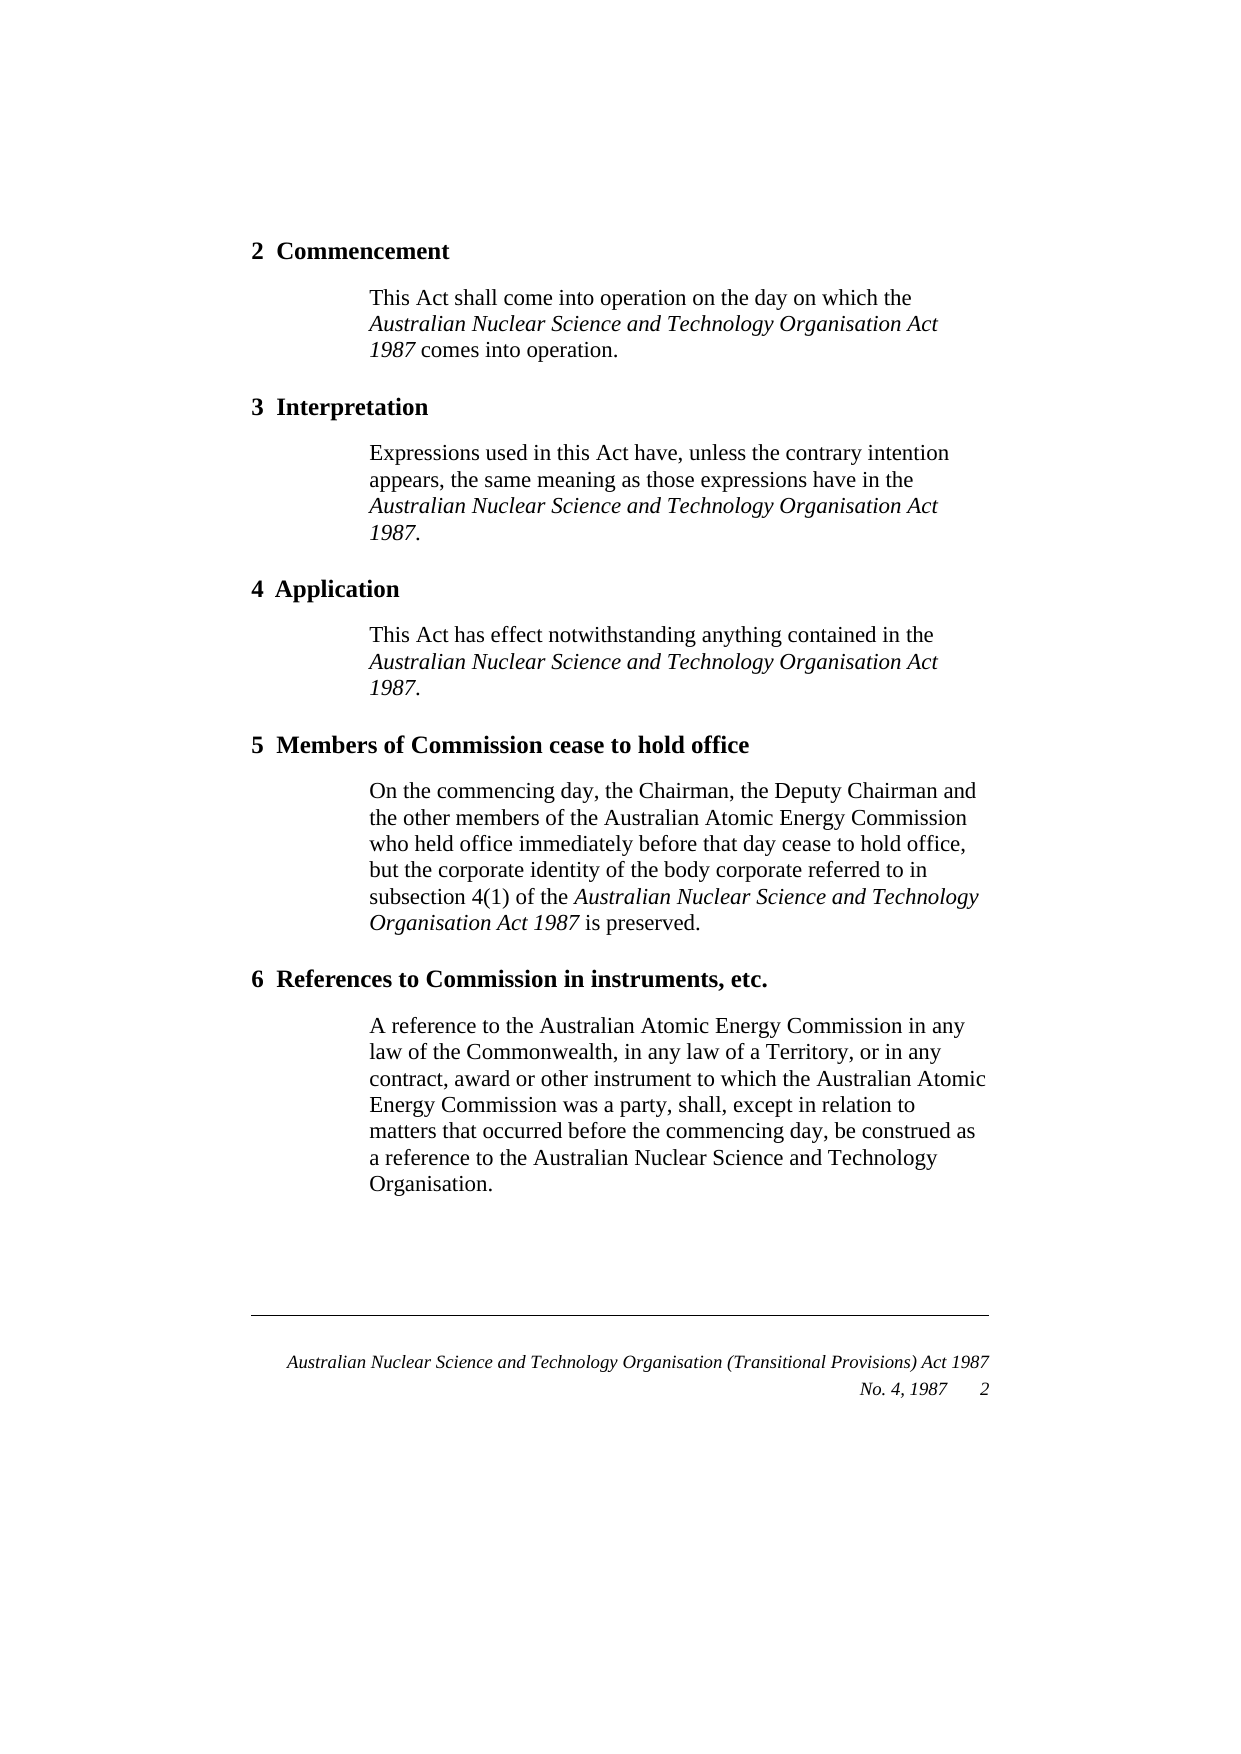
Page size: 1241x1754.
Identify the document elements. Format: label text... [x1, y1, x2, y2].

text Expressions used in this Act have, unless the contrary intention appears, the same meaning as those expressions have in the Australian Nuclear Science and Technology Organisation Act 1987. [251, 439, 989, 545]
text 6 References to Commission in instruments, etc. [251, 964, 989, 993]
text 3 Interpretation [251, 392, 989, 421]
text This Act has effect notwithstanding anything contained in the Australian Nuclear Science and Technology Organisation Act 1987. [251, 622, 989, 701]
text 2 Commencement [251, 236, 989, 265]
text On the commencing day, the Chairman, the Deputy Chairman and the other members of the Australian Atomic Energy Commission who held office immediately before that day cease to hold office, but the corporate identity of the body corporate referred to in subsection 4(1) of the Australian Nuclear Science and Technology Organisation Act 1987 is preserved. [251, 777, 989, 935]
text 4 Application [251, 574, 989, 603]
text This Act shall come into operation on the day on which the Australian Nuclear Science and Technology Organisation Act 1987 comes into operation. [251, 284, 989, 363]
text 5 Members of Commission cease to hold office [251, 730, 989, 758]
text A reference to the Australian Atomic Energy Commission in any law of the Commonwealth, in any law of a Territory, or in any contract, award or other instrument to which the Australian Atomic Energy Commission was a party, shall, except in relation to matters that occurred before the commencing day, be construed as a reference to the Australian Nuclear Science and Technology Organisation. [251, 1012, 989, 1197]
